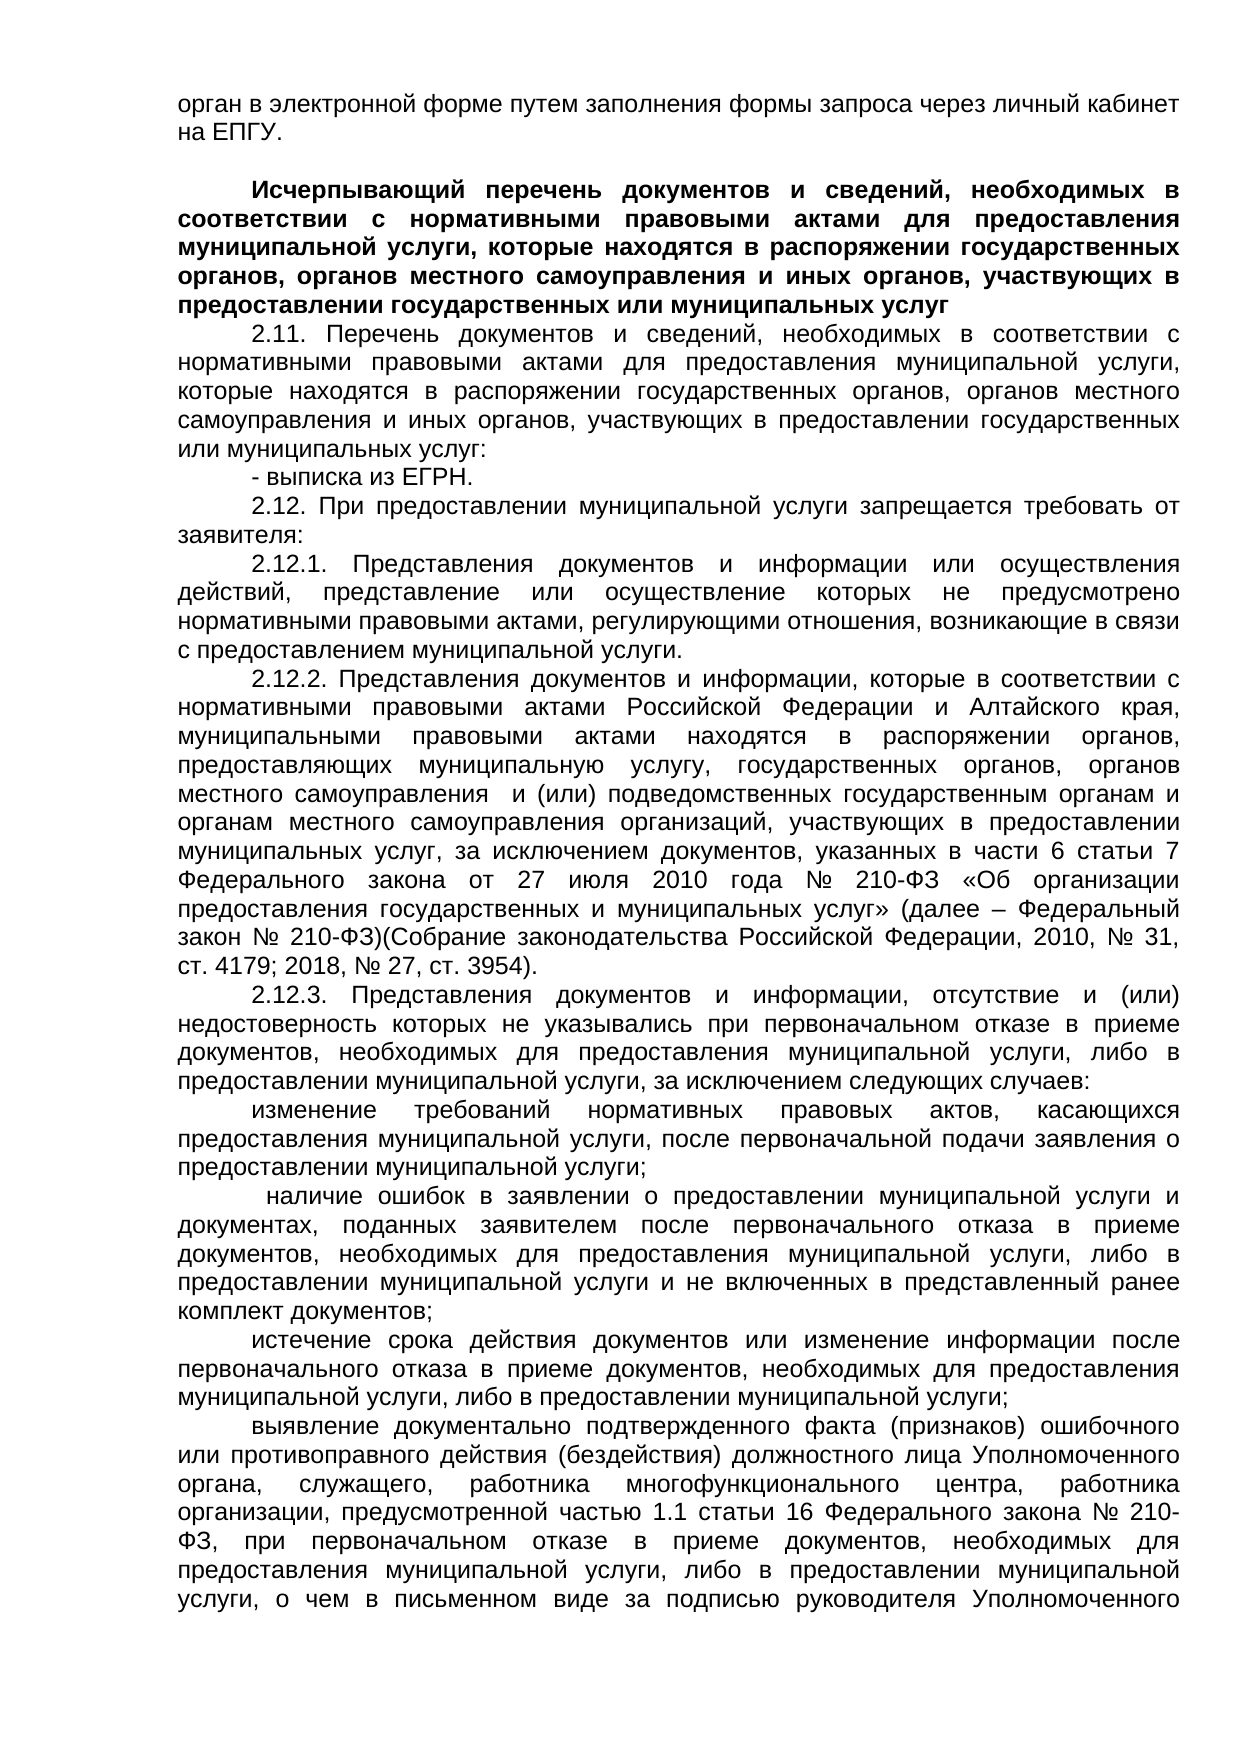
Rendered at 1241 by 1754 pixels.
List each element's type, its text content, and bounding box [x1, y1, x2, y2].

text 2.12.2. Представления документов и информации, которые в соответствии с нормативными правовыми актами Российской Федерации и Алтайского края, муниципальными правовыми актами находятся в распоряжении органов, предоставляющих муниципальную услугу, государственных органов, органов местного самоуправления и (или) подведомственных государственным органам и органам местного самоуправления организаций, участвующих в предоставлении муниципальных услуг, за исключением документов, указанных в части 6 статьи 7 Федерального закона от 27 июля 2010 года № 210-ФЗ «Об организации предоставления государственных и муниципальных услуг» (далее – Федеральный закон № 210-ФЗ)(Собрание законодательства Российской Федерации, 2010, № 31, ст. 4179; 2018, № 27, ст. 3954). [177, 664, 1181, 980]
text Исчерпывающий перечень документов и сведений, необходимых в соответствии с нормативными правовыми актами для предоставления муниципальной услуги, которые находятся в распоряжении государственных органов, органов местного самоуправления и иных органов, участвующих в предоставлении государственных или муниципальных услуг [177, 175, 1181, 319]
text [177, 1411, 1181, 1612]
text 2.12.3. Представления документов и информации, отсутствие и (или) недостоверность которых не указывались при первоначальном отказе в приеме документов, необходимых для предоставления муниципальной услуги, либо в предоставлении муниципальной услуги, за исключением следующих случаев: [177, 980, 1181, 1095]
text 2.12. При предоставлении муниципальной услуги запрещается требовать от заявителя: [177, 491, 1181, 549]
text 2.12.1. Представления документов и информации или осуществления действий, представление или осуществление которых не предусмотрено нормативными правовыми актами, регулирующими отношения, возникающие в связи с предоставлением муниципальной услуги. [177, 549, 1181, 664]
text истечение срока действия документов или изменение информации после первоначального отказа в приеме документов, необходимых для предоставления муниципальной услуги, либо в предоставлении муниципальной услуги; [177, 1325, 1181, 1411]
text - выписка из ЕГРН. [177, 462, 1181, 491]
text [177, 89, 1181, 146]
text изменение требований нормативных правовых актов, касающихся предоставления муниципальной услуги, после первоначальной подачи заявления о предоставлении муниципальной услуги; [177, 1095, 1181, 1181]
text наличие ошибок в заявлении о предоставлении муниципальной услуги и документах, поданных заявителем после первоначального отказа в приеме документов, необходимых для предоставления муниципальной услуги, либо в предоставлении муниципальной услуги и не включенных в представленный ранее комплект документов; [177, 1181, 1181, 1325]
text 2.11. Перечень документов и сведений, необходимых в соответствии с нормативными правовыми актами для предоставления муниципальной услуги, которые находятся в распоряжении государственных органов, органов местного самоуправления и иных органов, участвующих в предоставлении государственных или муниципальных услуг: [177, 319, 1181, 462]
